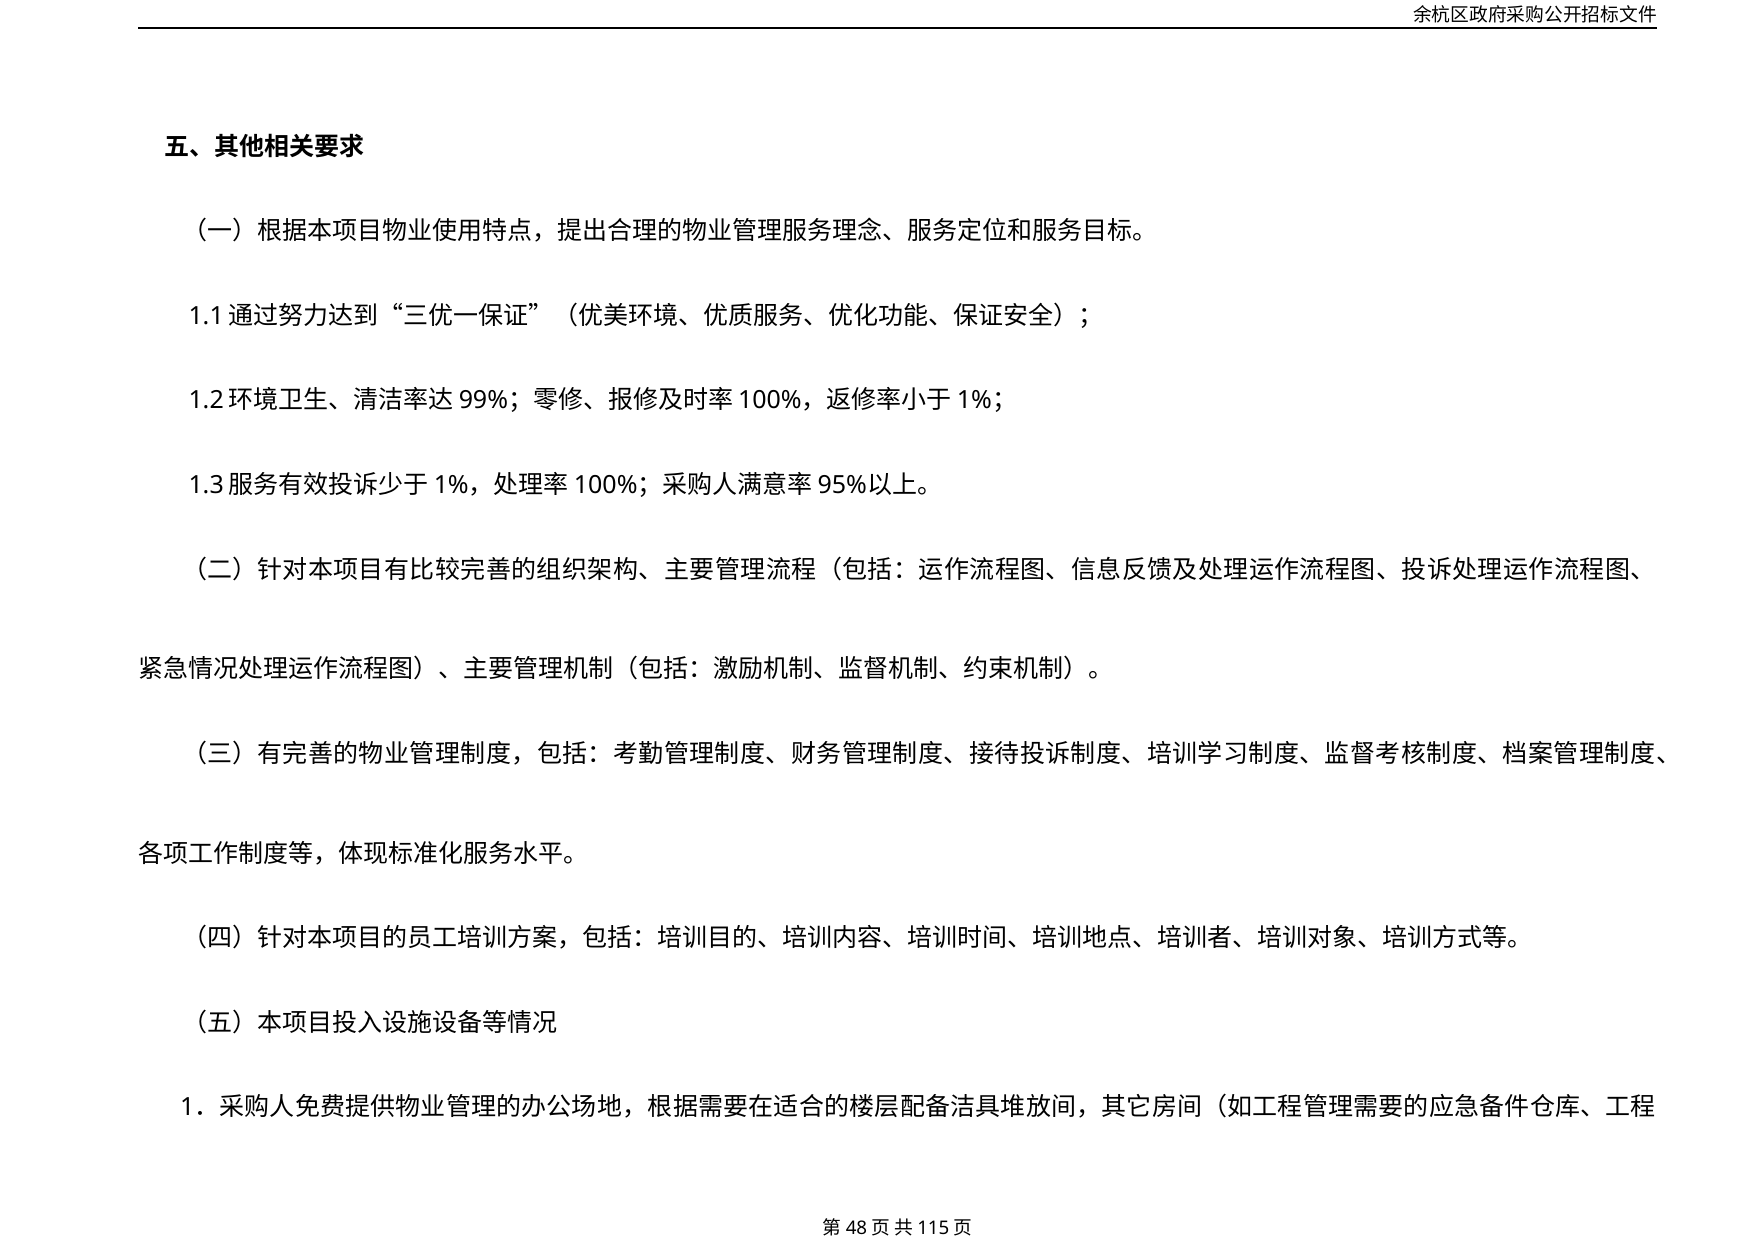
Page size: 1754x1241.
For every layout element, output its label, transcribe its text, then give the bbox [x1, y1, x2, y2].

list 1.2环境卫生、清洁率达99%；零修、报修及时率100%，返修率小于1%； [138, 365, 1657, 431]
list 针对本项目有比较完善的组织架构、主要管理流程（包括：运作流程图、信息反馈及处理运作流程图、投诉处理运作流程图、紧急情况处理运作流程图）、主要管理机制（包括：激励机制、监督机制、约束机制）。 [138, 534, 1657, 700]
list 1.1通过努力达到“三优一保证”（优美环境、优质服务、优化功能、保证安全）； [138, 280, 1657, 347]
list 针对本项目的员工培训方案，包括：培训目的、培训内容、培训时间、培训地点、培训者、培训对象、培训方式等。 [138, 902, 1657, 969]
list 五、其他相关要求 [138, 111, 1657, 177]
list 有完善的物业管理制度，包括：考勤管理制度、财务管理制度、接待投诉制度、培训学习制度、监督考核制度、档案管理制度、各项工作制度等，体现标准化服务水平。 [138, 718, 1657, 884]
list 1.3服务有效投诉少于1%，处理率100%；采购人满意率95%以上。 [138, 449, 1657, 516]
list 根据本项目物业使用特点，提出合理的物业管理服务理念、服务定位和服务目标。 [138, 196, 1657, 262]
list 本项目投入设施设备等情况 [138, 987, 1657, 1053]
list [138, 1072, 1657, 1138]
